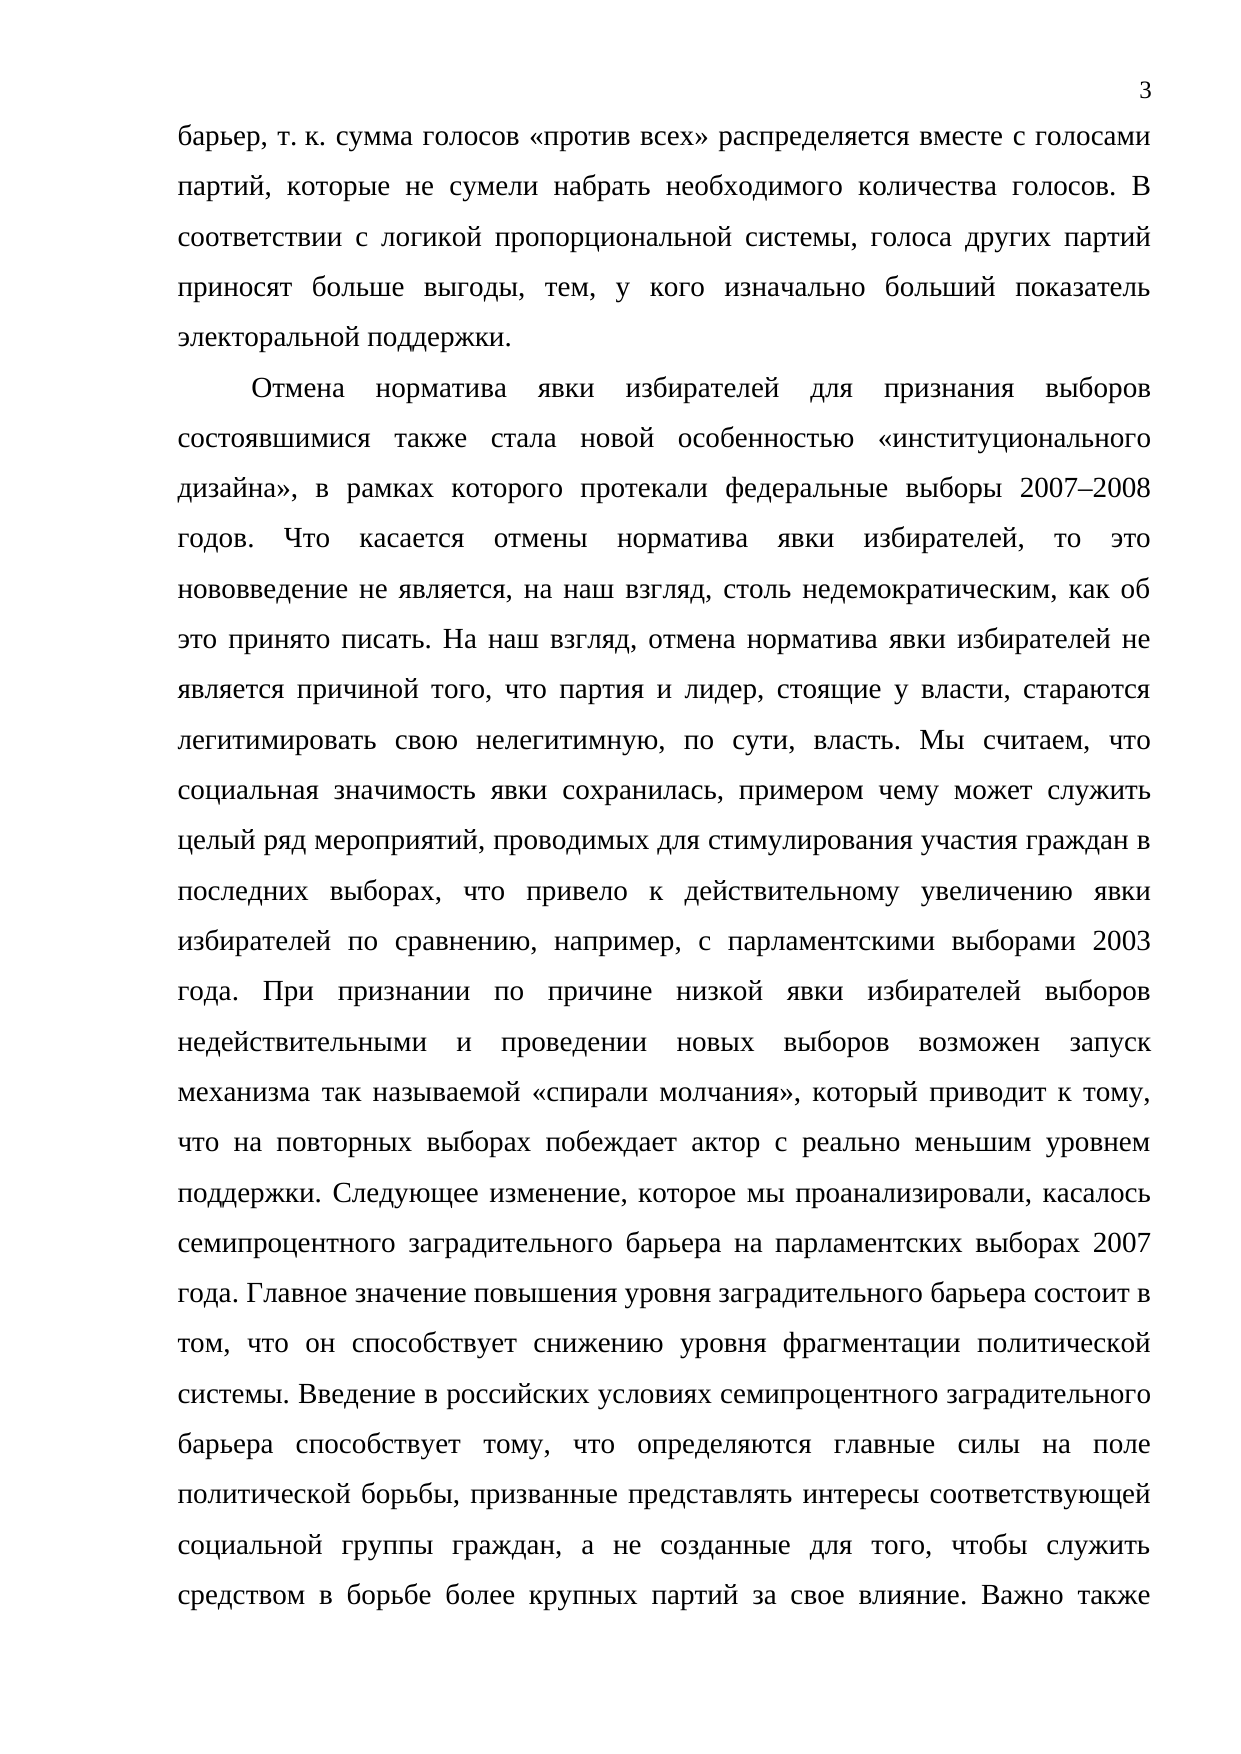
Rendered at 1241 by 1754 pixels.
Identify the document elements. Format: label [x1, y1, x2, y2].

text [177, 118, 1152, 353]
text [177, 370, 1152, 1611]
